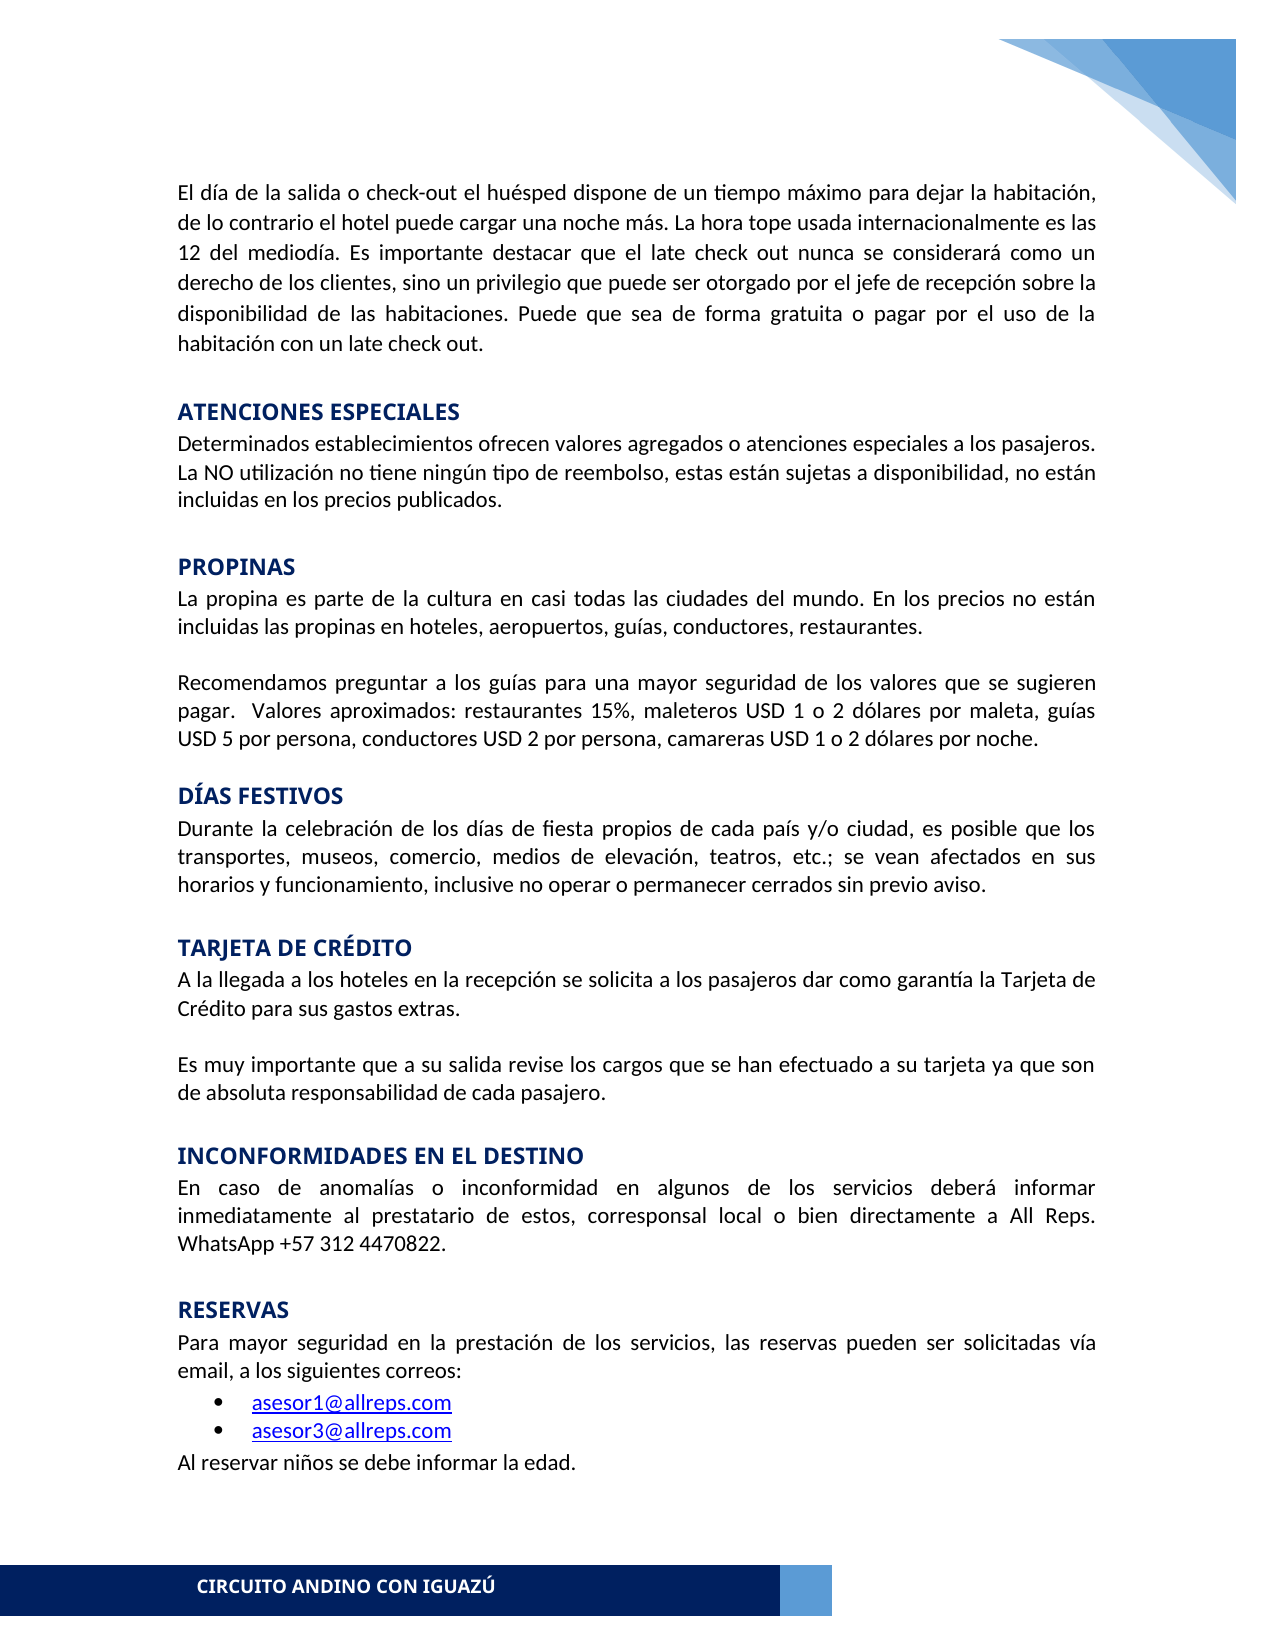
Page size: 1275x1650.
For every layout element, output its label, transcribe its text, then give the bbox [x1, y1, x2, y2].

text Durante la celebración de los días de fiesta propios de cada país y/o ciudad, es posible que los transportes, museos, comercio, medios de elevación, teatros, etc.; se vean afectados en sus horarios y funcionamiento, inclusive no operar o permanecer cerrados sin previo aviso. [177, 814, 1098, 898]
text PROPINAS [177, 550, 1098, 582]
text asesor1@allreps.com [214, 1388, 1098, 1416]
text El día de la salida o check-out el huésped dispone de un tiempo máximo para dejar la habitación, de lo contrario el hotel puede cargar una noche más. La hora tope usada internacionalmente es las 12 del mediodía. Es importante destacar que el late check out nunca se considerará como un derecho de los clientes, sino un privilegio que puede ser otorgado por el jefe de recepción sobre la disponibilidad de las habitaciones. Puede que sea de forma gratuita o pagar por el uso de la habitación con un late check out. [177, 178, 1098, 357]
text ATENCIONES ESPECIALES [177, 396, 1098, 427]
text DÍAS FESTIVOS [177, 780, 1098, 812]
text Determinados establecimientos ofrecen valores agregados o atenciones especiales a los pasajeros. La NO utilización no tiene ningún tipo de reembolso, estas están sujetas a disponibilidad, no están incluidas en los precios publicados. [177, 429, 1098, 514]
text asesor3@allreps.com [214, 1416, 1098, 1444]
text La propina es parte de la cultura en casi todas las ciudades del mundo. En los precios no están incluidas las propinas en hoteles, aeropuertos, guías, conductores, restaurantes. [177, 584, 1098, 640]
text Recomendamos preguntar a los guías para una mayor seguridad de los valores que se sugieren pagar. Valores aproximados: restaurantes 15%, maleteros USD 1 o 2 dólares por maleta, guías USD 5 por persona, conductores USD 2 por persona, camareras USD 1 o 2 dólares por noche. [177, 668, 1098, 752]
text RESERVAS [177, 1294, 1098, 1326]
picture [997, 39, 1236, 205]
text En caso de anomalías o inconformidad en algunos de los servicios deberá informar inmediatamente al prestatario de estos, corresponsal local o bien directamente a All Reps. WhatsApp +57 312 4470822. [177, 1173, 1098, 1258]
text A la llegada a los hoteles en la recepción se solicita a los pasajeros dar como garantía la Tarjeta de Crédito para sus gastos extras. [177, 966, 1098, 1022]
text Para mayor seguridad en la prestación de los servicios, las reservas pueden ser solicitadas vía email, a los siguientes correos: [177, 1328, 1098, 1384]
text TARJETA DE CRÉDITO [177, 932, 1098, 963]
text INCONFORMIDADES EN EL DESTINO [177, 1140, 1098, 1171]
text Al reservar niños se debe informar la edad. [177, 1448, 1098, 1477]
text Es muy importante que a su salida revise los cargos que se han efectuado a su tarjeta ya que son de absoluta responsabilidad de cada pasajero. [177, 1050, 1098, 1106]
